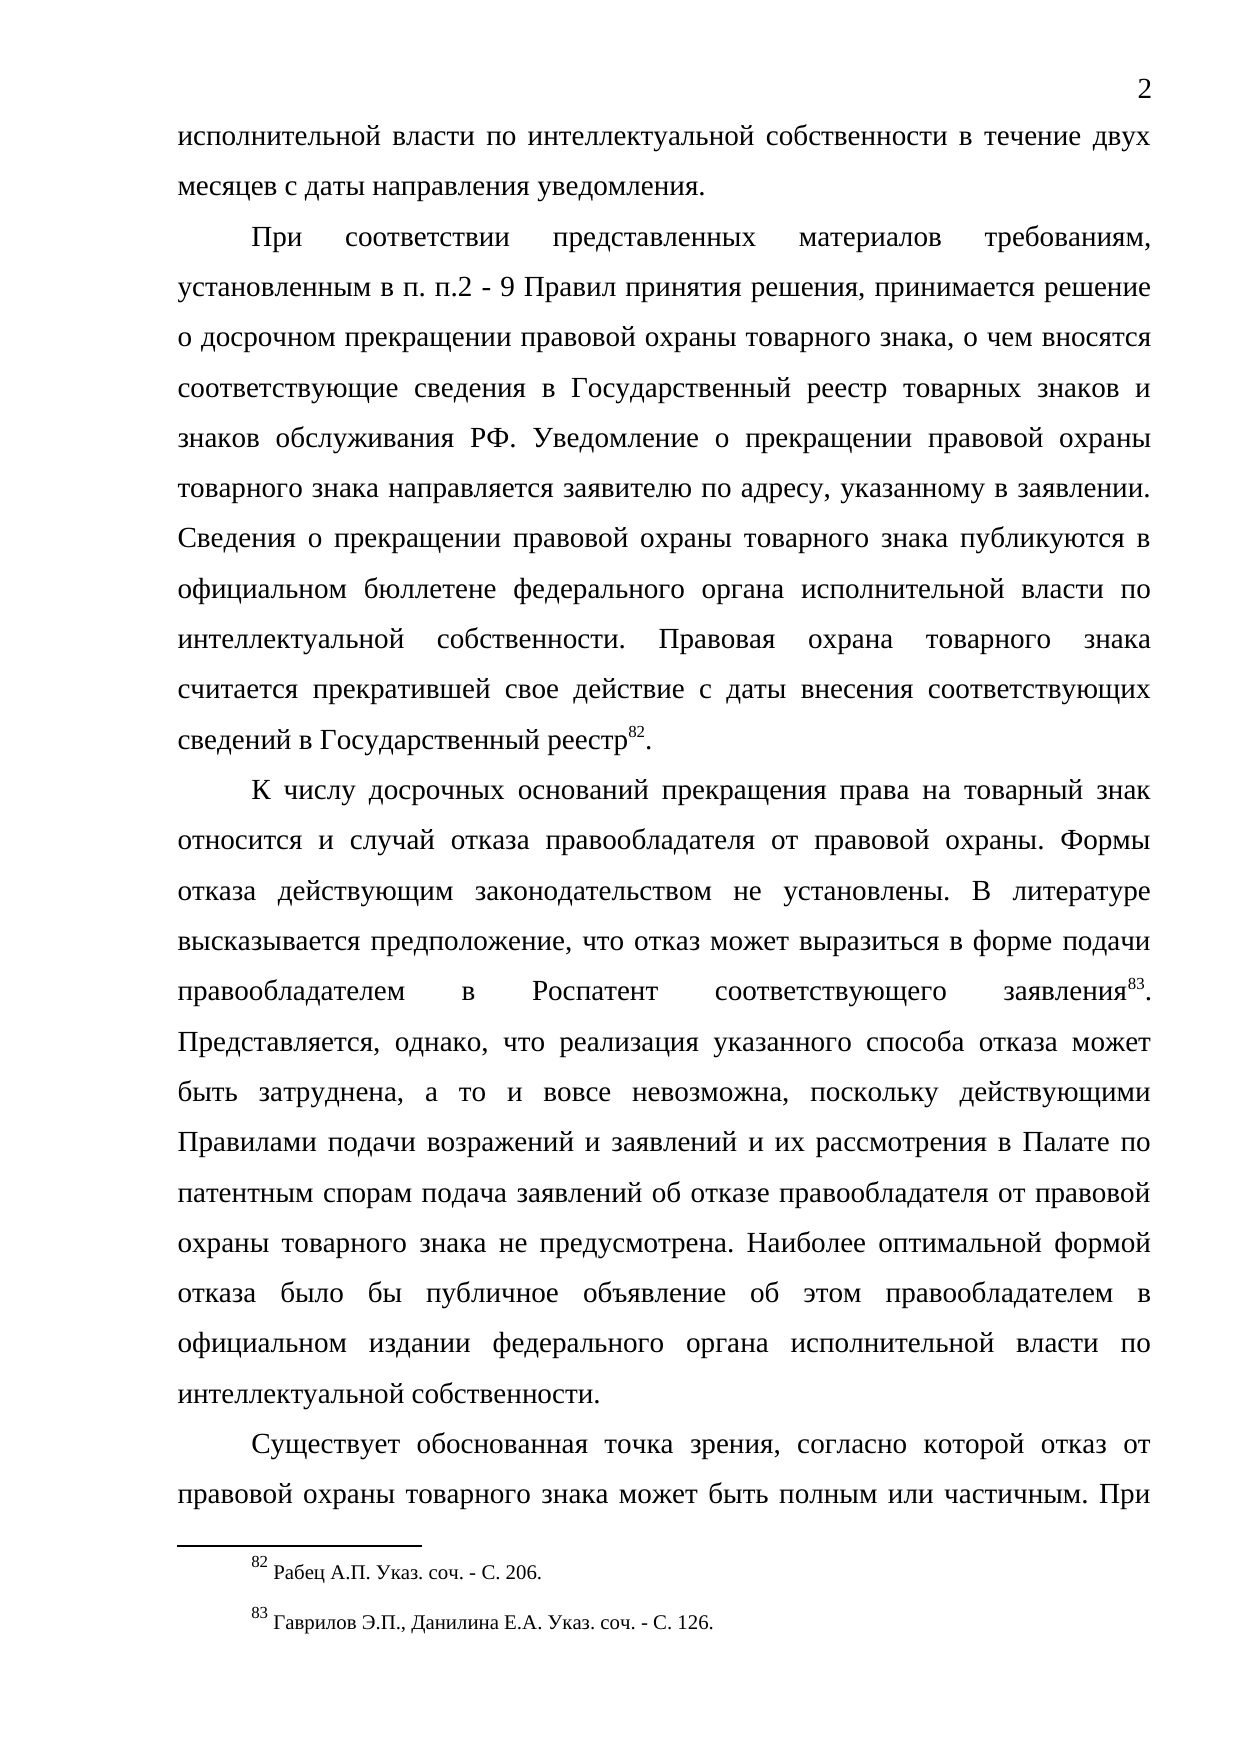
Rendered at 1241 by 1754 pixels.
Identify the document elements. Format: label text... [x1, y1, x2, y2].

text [177, 1426, 1152, 1510]
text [177, 118, 1152, 202]
text При соответствии представленных материалов требованиям, установленным в п. п.2 - 9 Правил принятия решения, принимается решение о досрочном прекращении правовой охраны товарного знака, о чем вносятся соответствующие сведения в Государственный реестр товарных знаков и знаков обслуживания РФ. Уведомление о прекращении правовой охраны товарного знака направляется заявителю по адресу, указанному в заявлении. Сведения о прекращении правовой охраны товарного знака публикуются в официальном бюллетене федерального органа исполнительной власти по интеллектуальной собственности. Правовая охрана товарного знака считается прекратившей свое действие с даты внесения соответствующих сведений в Государственный реестр. [177, 219, 1152, 755]
text К числу досрочных оснований прекращения права на товарный знак относится и случай отказа правообладателя от правовой охраны. Формы отказа действующим законодательством не установлены. В литературе высказывается предположение, что отказ может выразиться в форме подачи правообладателем в Роспатент соответствующего заявления. Представляется, однако, что реализация указанного способа отказа может быть затруднена, а то и вовсе невозможна, поскольку действующими Правилами подачи возражений и заявлений и их рассмотрения в Палате по патентным спорам подача заявлений об отказе правообладателя от правовой охраны товарного знака не предусмотрена. Наиболее оптимальной формой отказа было бы публичное объявление об этом правообладателем в официальном издании федерального органа исполнительной власти по интеллектуальной собственности. [177, 772, 1152, 1409]
